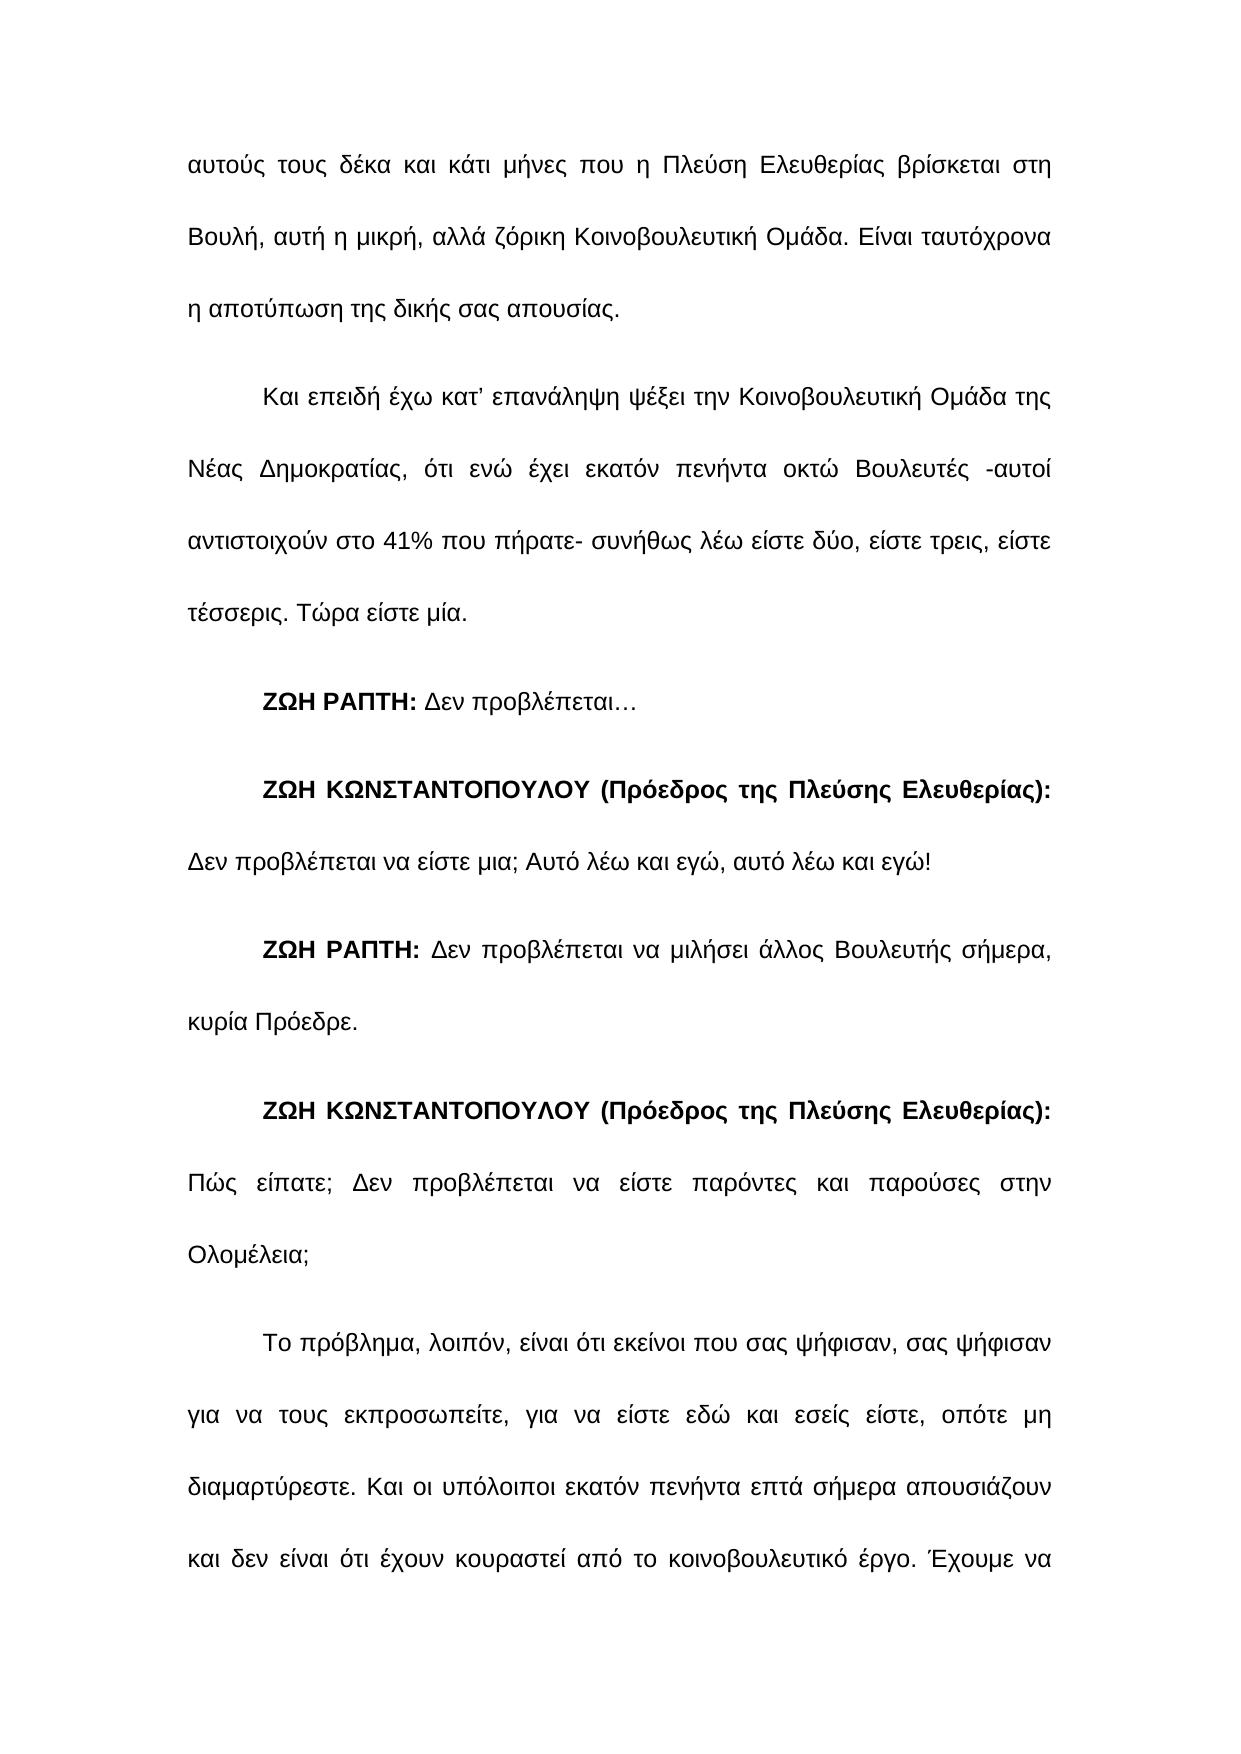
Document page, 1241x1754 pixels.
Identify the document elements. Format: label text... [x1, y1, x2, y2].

text Και επειδή έχω κατ’ επανάληψη ψέξει την Κοινοβουλευτική Ομάδα της Νέας Δημοκρατίας, ότι ενώ έχει εκατόν πενήντα οκτώ Βουλευτές -αυτοί αντιστοιχούν στο 41% που πήρατε- συνήθως λέω είστε δύο, είστε τρεις, είστε τέσσερις. Τώρα είστε μία. [187, 382, 1053, 627]
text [187, 1328, 1053, 1572]
text ΖΩΗ ΡΑΠΤΗ: Δεν προβλέπεται να μιλήσει άλλος Βουλευτής σήμερα, κυρία Πρόεδρε. [187, 935, 1053, 1036]
text ΖΩΗ ΚΩΝΣΤΑΝΤΟΠΟΥΛΟΥ (Πρόεδρος της Πλεύσης Ελευθερίας): Πώς είπατε; Δεν προβλέπεται να είστε παρόντες και παρούσες στην Ολομέλεια; [187, 1096, 1053, 1268]
text ΖΩΗ ΡΑΠΤΗ: Δεν προβλέπεται… [187, 686, 1053, 715]
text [187, 150, 1053, 322]
text ΖΩΗ ΚΩΝΣΤΑΝΤΟΠΟΥΛΟΥ (Πρόεδρος της Πλεύσης Ελευθερίας): Δεν προβλέπεται να είστε μια; Αυτό λέω και εγώ, αυτό λέω και εγώ! [187, 775, 1053, 876]
